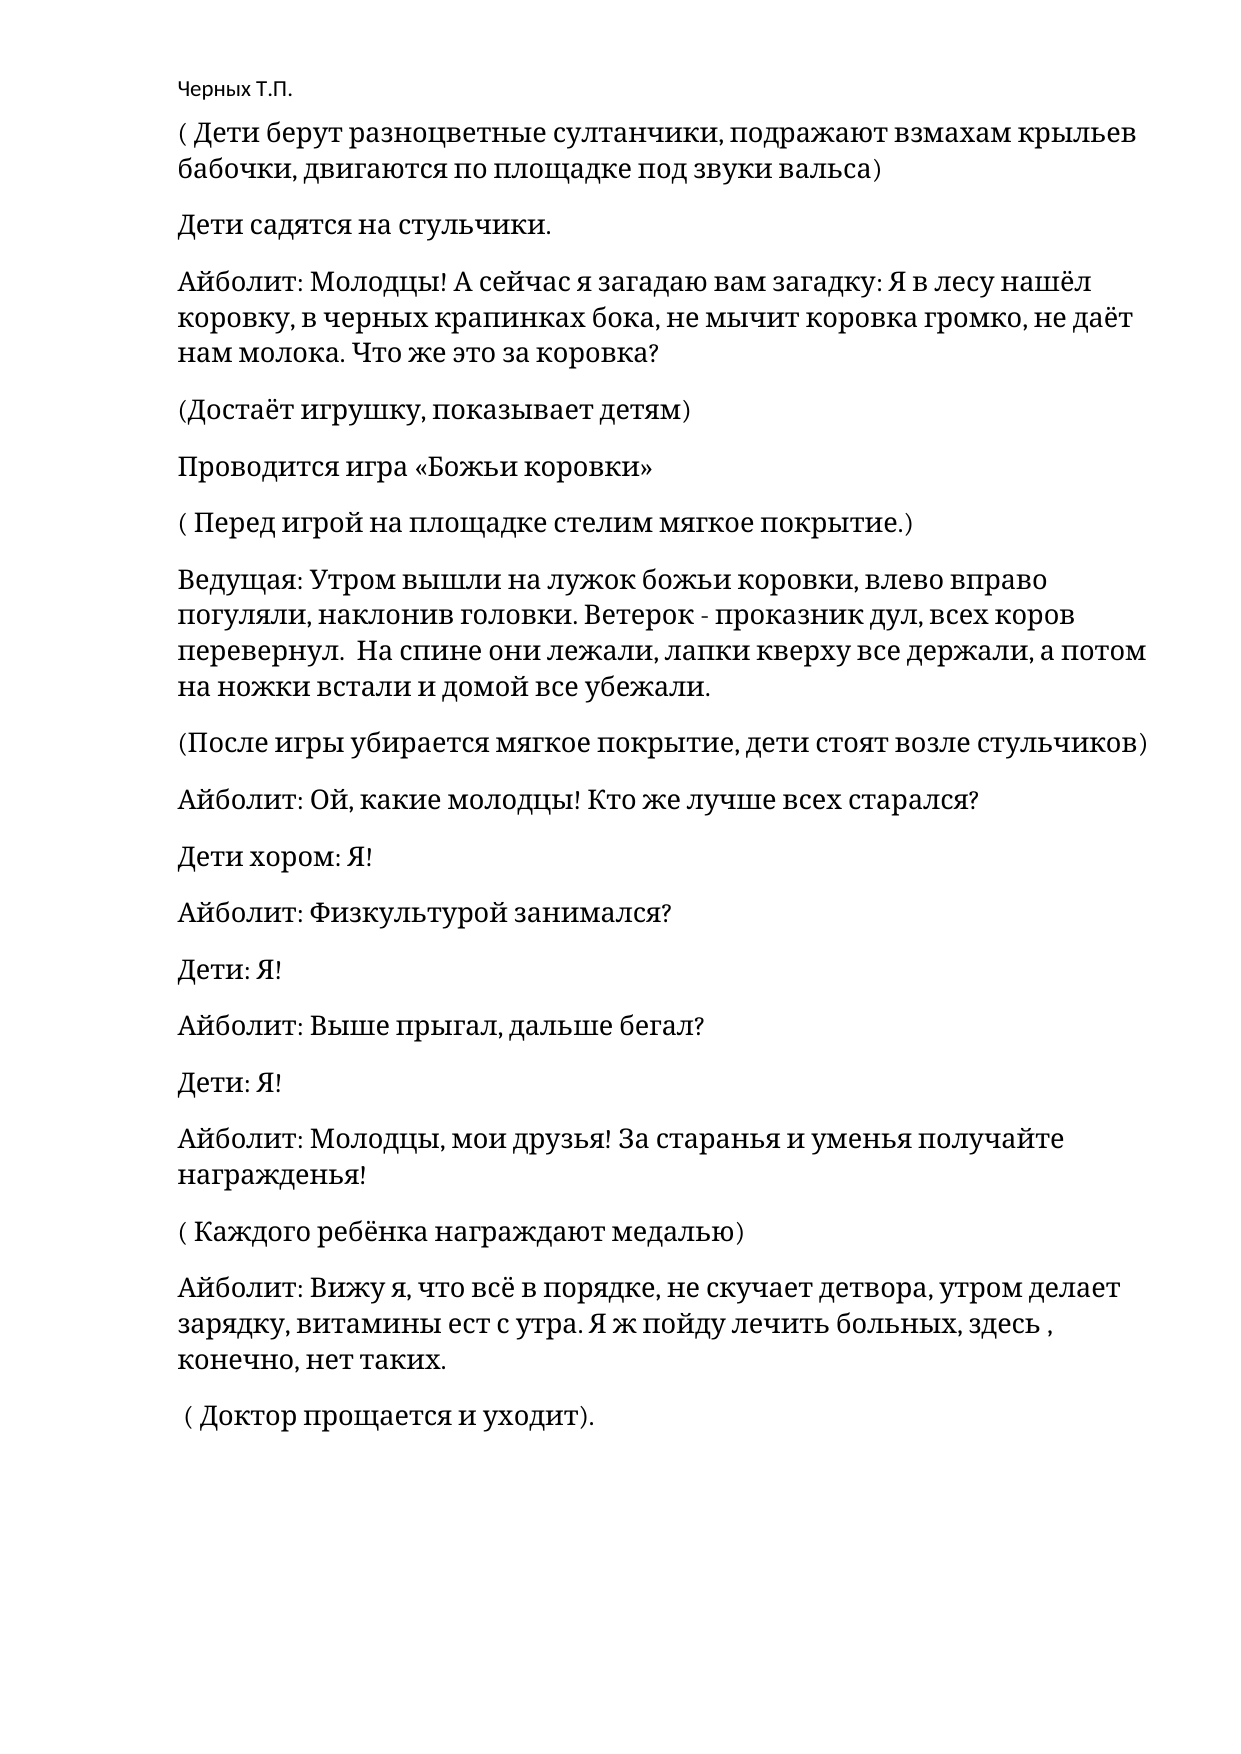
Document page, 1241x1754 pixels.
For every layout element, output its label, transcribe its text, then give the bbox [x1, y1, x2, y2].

subtitle Айболит: Физкультурой занимался? [177, 898, 1152, 929]
subtitle Айболит: Молодцы! А сейчас я загадаю вам загадку: Я в лесу нашёл коровку, в черных крапинках бока, не мычит коровка громко, не даёт нам молока. Что же это за коровка? [177, 267, 1152, 369]
subtitle Проводится игра «Божьи коровки» [177, 452, 1152, 483]
subtitle Айболит: Вижу я, что всё в порядке, не скучает детвора, утром делает зарядку, витамины ест с утра. Я ж пойду лечить больных, здесь , конечно, нет таких. [177, 1273, 1152, 1376]
subtitle Дети садятся на стульчики. [177, 210, 1152, 242]
subtitle Айболит: Молодцы, мои друзья! За старанья и уменья получайте награжденья! [177, 1124, 1152, 1191]
subtitle Дети хором: Я! [177, 842, 1152, 873]
subtitle ( Дети берут разноцветные султанчики, подражают взмахам крыльев бабочки, двигаются по площадке под звуки вальса) [177, 118, 1152, 185]
subtitle Дети: Я! [177, 955, 1152, 986]
subtitle Дети: Я! [177, 1068, 1152, 1099]
subtitle ( Перед игрой на площадке стелим мягкое покрытие.) [177, 508, 1152, 539]
subtitle ( Каждого ребёнка награждают медалью) [177, 1217, 1152, 1248]
subtitle (Достаёт игрушку, показывает детям) [177, 395, 1152, 426]
subtitle Айболит: Выше прыгал, дальше бегал? [177, 1011, 1152, 1042]
subtitle Айболит: Ой, какие молодцы! Кто же лучше всех старался? [177, 785, 1152, 816]
subtitle ( Доктор прощается и уходит). [177, 1401, 1152, 1432]
subtitle Ведущая: Утром вышли на лужок божьи коровки, влево вправо погуляли, наклонив головки. Ветерок - проказник дул, всех коров перевернул. На спине они лежали, лапки кверху все держали, а потом на ножки встали и домой все убежали. [177, 565, 1152, 703]
subtitle (После игры убирается мягкое покрытие, дети стоят возле стульчиков) [177, 728, 1152, 759]
